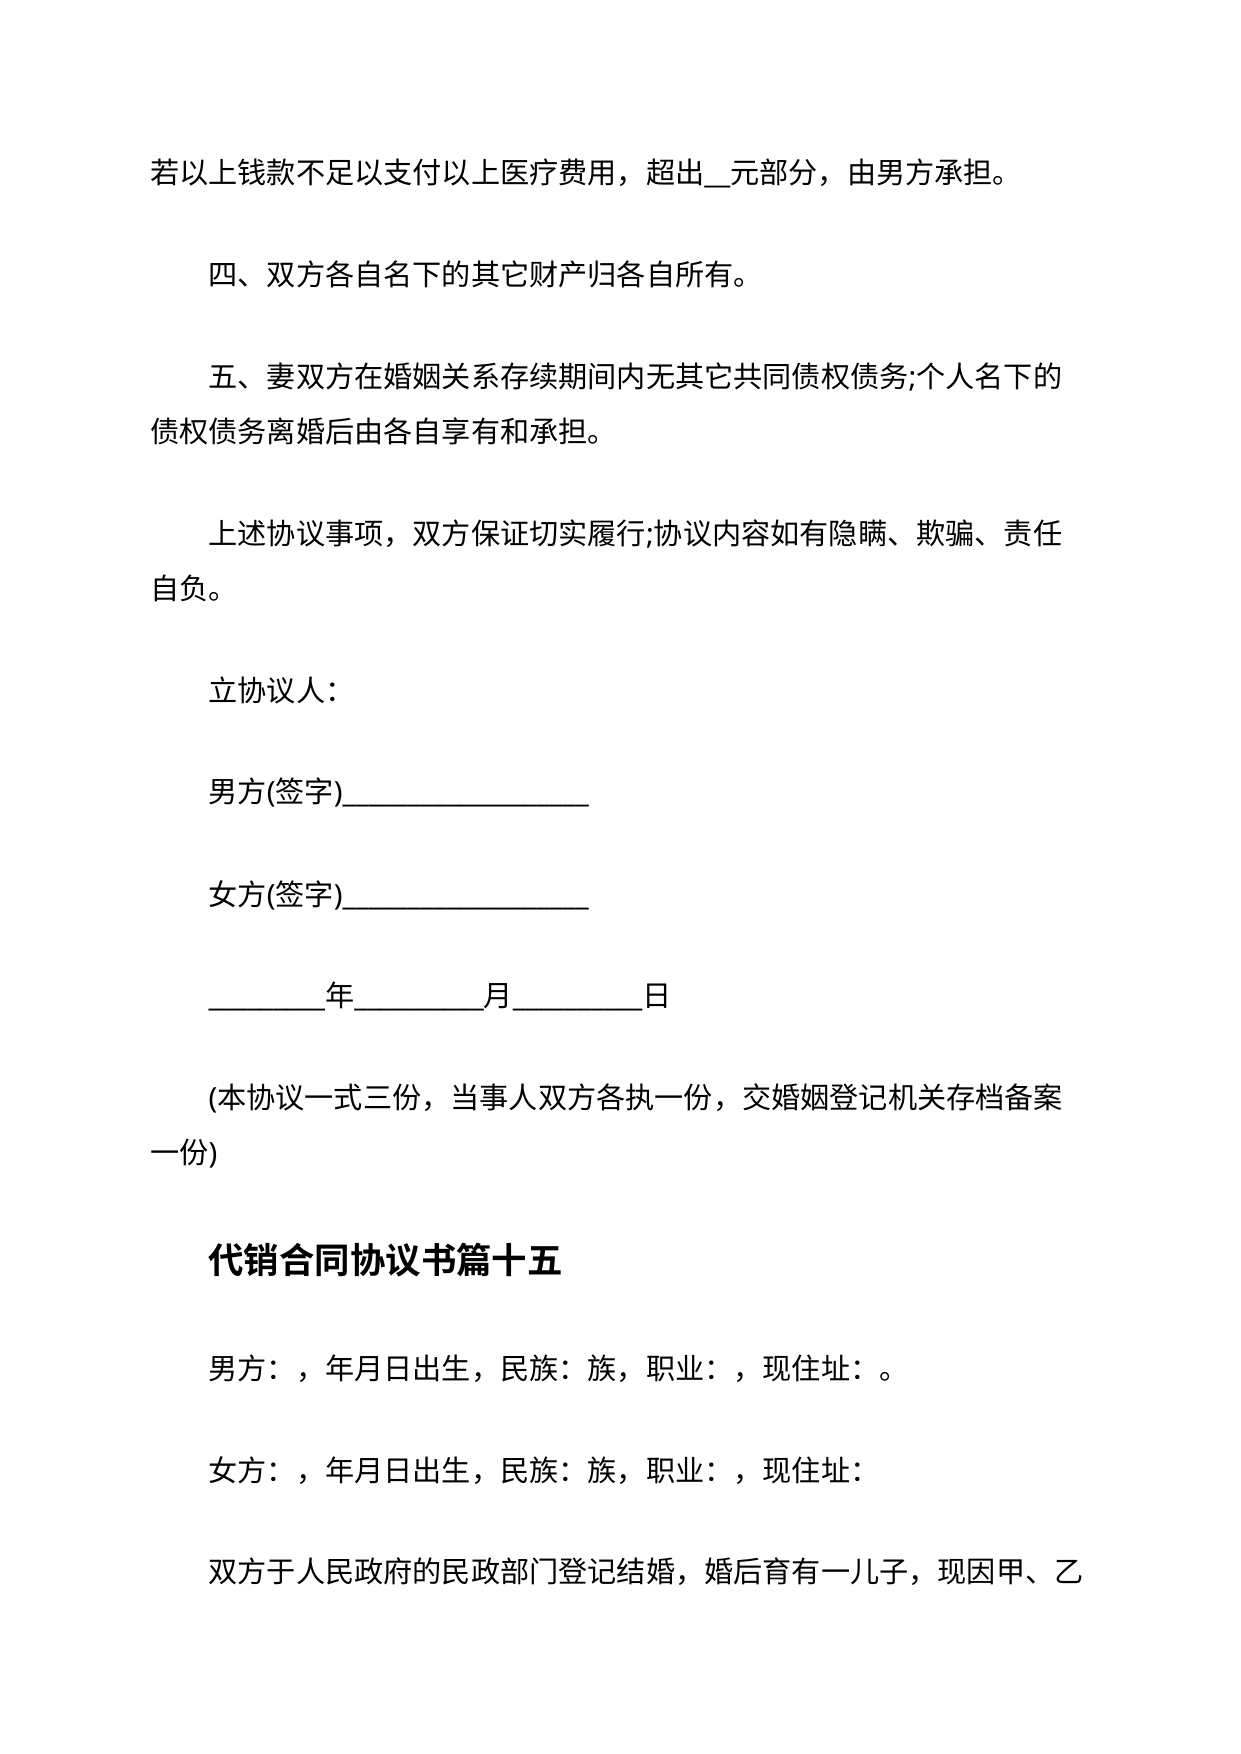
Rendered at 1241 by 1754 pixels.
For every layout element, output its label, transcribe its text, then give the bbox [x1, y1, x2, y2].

text 男方：，年月日出生，民族：族，职业：，现住址：。 [150, 1345, 1090, 1388]
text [150, 1549, 1090, 1591]
text _________年__________月__________日 [150, 973, 1090, 1015]
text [150, 150, 1090, 192]
text 四、双方各自名下的其它财产归各自所有。 [150, 252, 1090, 294]
text 女方(签字)___________________ [150, 871, 1090, 913]
text 五、妻双方在婚姻关系存续期间内无其它共同债权债务;个人名下的债权债务离婚后由各自享有和承担。 [150, 354, 1090, 451]
text 女方：，年月日出生，民族：族，职业：，现住址： [150, 1447, 1090, 1489]
text (本协议一式三份，当事人双方各执一份，交婚姻登记机关存档备案一份) [150, 1075, 1090, 1172]
text 男方(签字)___________________ [150, 769, 1090, 811]
text 立协议人： [150, 667, 1090, 709]
text 代销合同协议书篇十五 [150, 1232, 1090, 1283]
text 上述协议事项，双方保证切实履行;协议内容如有隐瞒、欺骗、责任自负。 [150, 511, 1090, 608]
